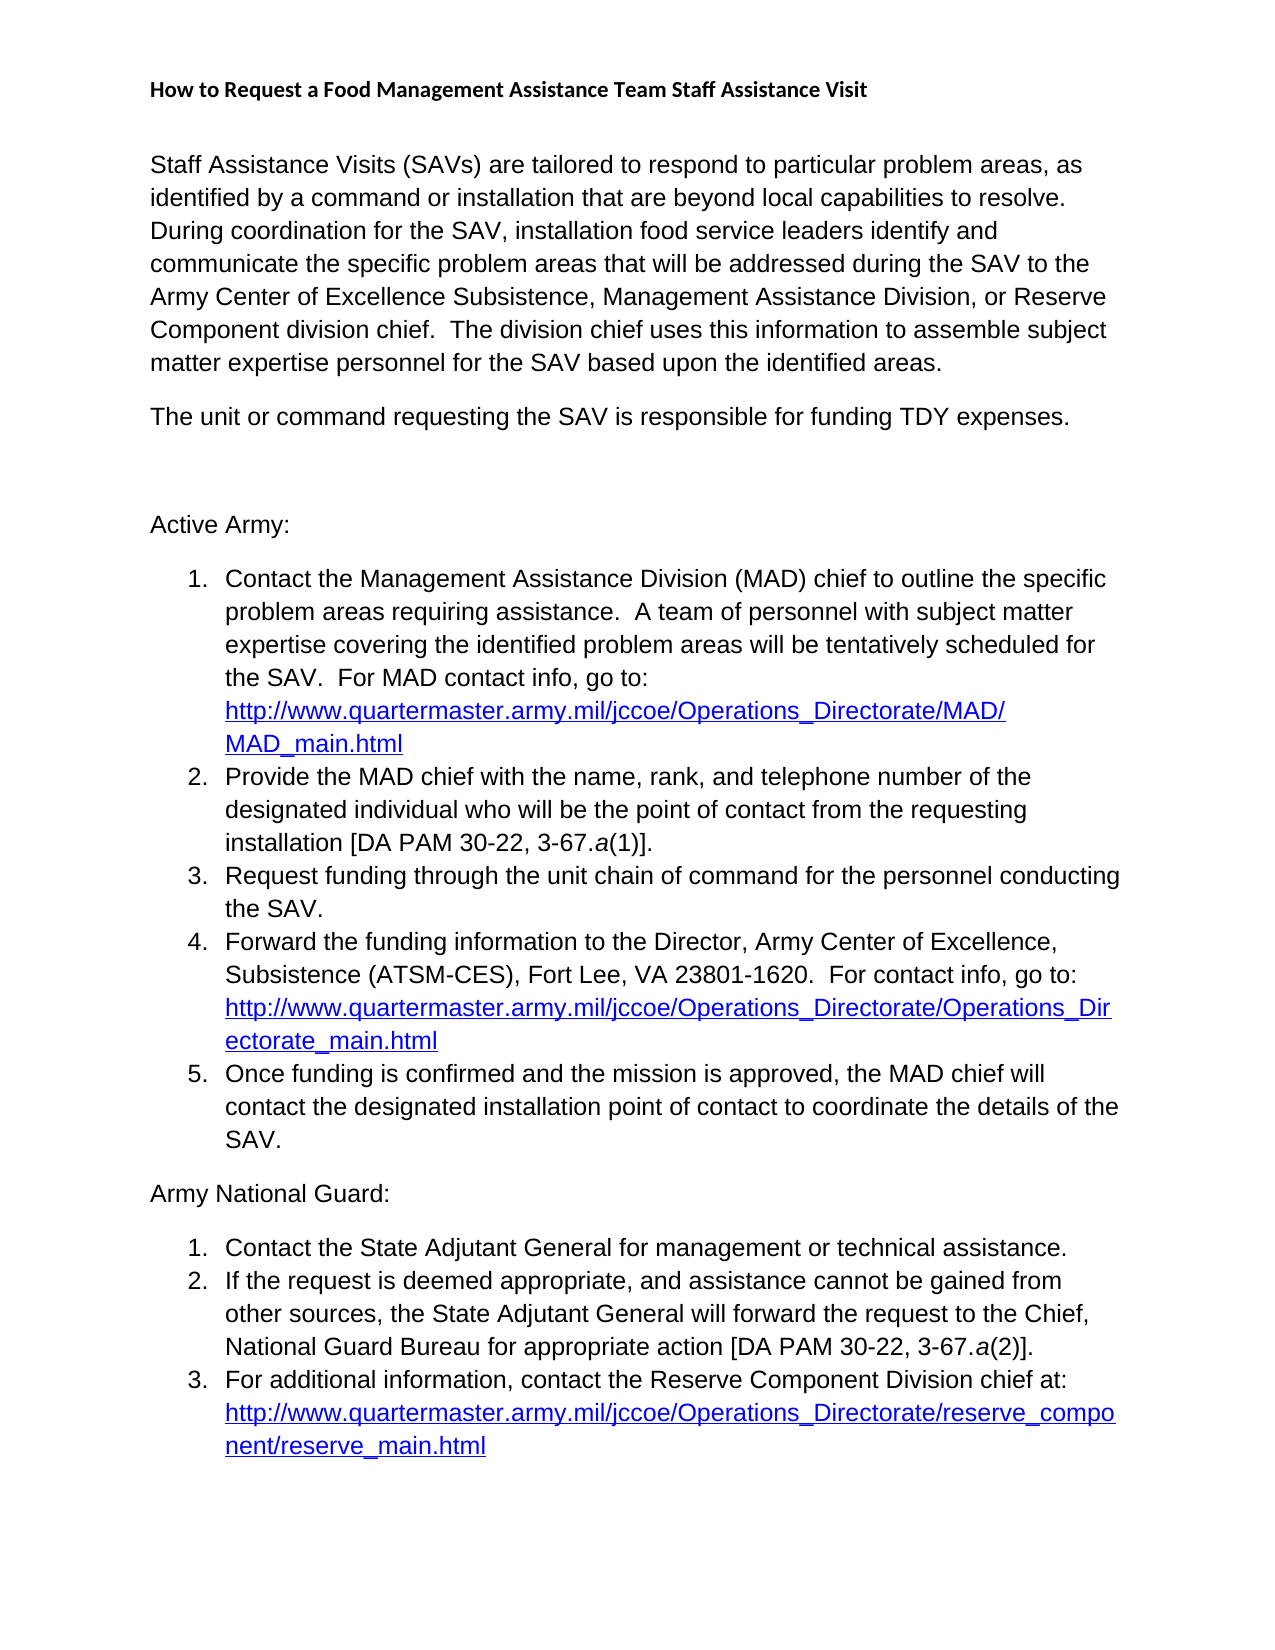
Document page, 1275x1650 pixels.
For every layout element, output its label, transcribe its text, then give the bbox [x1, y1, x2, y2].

list Contact the State Adjutant General for management or technical assistance. [187, 1233, 1125, 1261]
list Provide the MAD chief with the name, rank, and telephone number of the designated individual who will be the point of contact from the requesting installation [DA PAM 30-22, 3-67.a(1)]. [187, 762, 1125, 856]
text The unit or command requesting the SAV is responsible for funding TDY expenses. [150, 402, 1125, 431]
text Active Army: [150, 510, 1125, 538]
text Staff Assistance Visits (SAVs) are tailored to respond to particular problem areas, as identified by a command or installation that are beyond local capabilities to resolve. During coordination for the SAV, installation food service leaders identify and communicate the specific problem areas that will be addressed during the SAV to the Army Center of Excellence Subsistence, Management Assistance Division, or Reserve Component division chief. The division chief uses this information to assemble subject matter expertise personnel for the SAV based upon the identified areas. [150, 150, 1125, 377]
list If the request is deemed appropriate, and assistance cannot be gained from other sources, the State Adjutant General will forward the request to the Chief, National Guard Bureau for appropriate action [DA PAM 30-22, 3-67.a(2)]. [187, 1266, 1125, 1360]
text Army National Guard: [150, 1179, 1125, 1207]
list Forward the funding information to the Director, Army Center of Excellence, Subsistence (ATSM-CES), Fort Lee, VA 23801-1620. For contact info, go to: http://www.quartermaster.army.mil/jccoe/Operations_Directorate/Operations_Directorate_main.html [187, 927, 1125, 1054]
list Once funding is confirmed and the mission is approved, the MAD chief will contact the designated installation point of contact to coordinate the details of the SAV. [187, 1059, 1125, 1154]
list Contact the Management Assistance Division (MAD) chief to outline the specific problem areas requiring assistance. A team of personnel with subject matter expertise covering the identified problem areas will be tentatively scheduled for the SAV. For MAD contact info, go to: http://www.quartermaster.army.mil/jccoe/Operations_Directorate/MAD/MAD_main.html [187, 563, 1125, 757]
list Request funding through the unit chain of command for the personnel conducting the SAV. [187, 861, 1125, 922]
